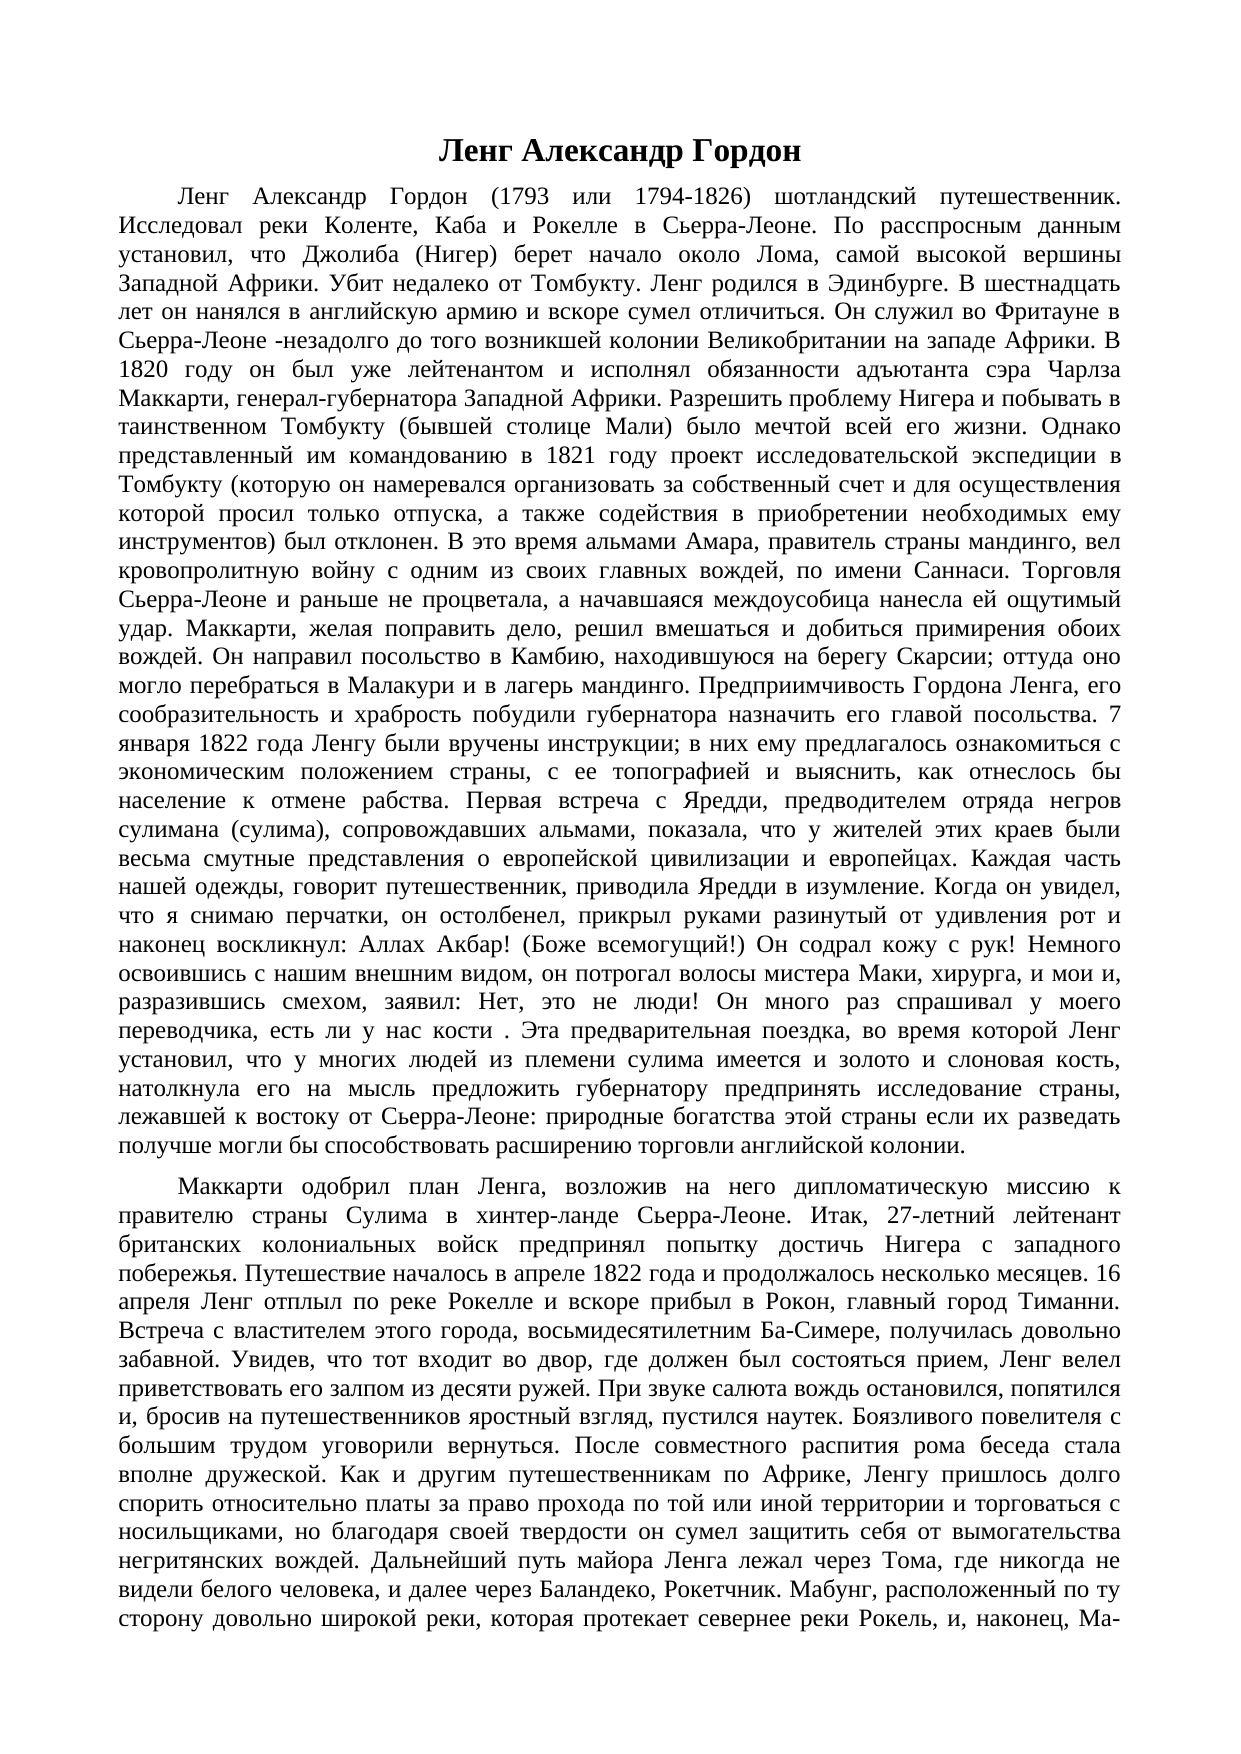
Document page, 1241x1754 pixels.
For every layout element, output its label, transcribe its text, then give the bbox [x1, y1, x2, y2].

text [118, 1171, 1122, 1631]
text Ленг Александр Гордон [118, 131, 1122, 169]
text Ленг Александр Гордон (1793 или 1794-1826) шотландский путешественник. Исследовал реки Коленте, Каба и Рокелле в Сьерра-Леоне. По расспросным данным установил, что Джолиба (Нигер) берет начало около Лома, самой высокой вершины Западной Африки. Убит недалеко от Томбукту. Ленг родился в Эдинбурге. В шестнадцать лет он нанялся в английскую армию и вскоре сумел отличиться. Он служил во Фритауне в Сьерра-Леоне -незадолго до того возникшей колонии Великобритании на западе Африки. В 1820 году он был уже лейтенантом и исполнял обязанности адъютанта сэра Чарлза Маккарти, генерал-губернатора Западной Африки. Разрешить проблему Нигера и побывать в таинственном Томбукту (бывшей столице Мали) было мечтой всей его жизни. Однако представленный им командованию в 1821 году проект исследовательской экспедиции в Томбукту (которую он намеревался организовать за собственный счет и для осуществления которой просил только отпуска, а также содействия в приобретении необходимых ему инструментов) был отклонен. В это время альмами Амара, правитель страны мандинго, вел кровопролитную войну с одним из своих главных вождей, по имени Саннаси. Торговля Сьерра-Леоне и раньше не процветала, а начавшаяся междоусобица нанесла ей ощутимый удар. Маккарти, желая поправить дело, решил вмешаться и добиться примирения обоих вождей. Он направил посольство в Камбию, находившуюся на берегу Скарсии; оттуда оно могло перебраться в Малакури и в лагерь мандинго. Предприимчивость Гордона Ленга, его сообразительность и храбрость побудили губернатора назначить его главой посольства. 7 января 1822 года Ленгу были вручены инструкции; в них ему предлагалось ознакомиться с экономическим положением страны, с ее топографией и выяснить, как отнеслось бы население к отмене рабства. Первая встреча с Яредди, предводителем отряда негров сулимана (сулима), сопровождавших альмами, показала, что у жителей этих краев были весьма смутные представления о европейской цивилизации и европейцах. Каждая часть нашей одежды, говорит путешественник, приводила Яредди в изумление. Когда он увидел, что я снимаю перчатки, он остолбенел, прикрыл руками разинутый от удивления рот и наконец воскликнул: Аллах Акбар! (Боже всемогущий!) Он содрал кожу с рук! Немного освоившись с нашим внешним видом, он потрогал волосы мистера Маки, хирурга, и мои и, разразившись смехом, заявил: Нет, это не люди! Он много раз спрашивал у моего переводчика, есть ли у нас кости . Эта предварительная поездка, во время которой Ленг установил, что у многих людей из племени сулима имеется и золото и слоновая кость, натолкнула его на мысль предложить губернатору предпринять исследование страны, лежавшей к востоку от Сьерра-Леоне: природные богатства этой страны если их разведать получше могли бы способствовать расширению торговли английской колонии. [118, 181, 1122, 1159]
